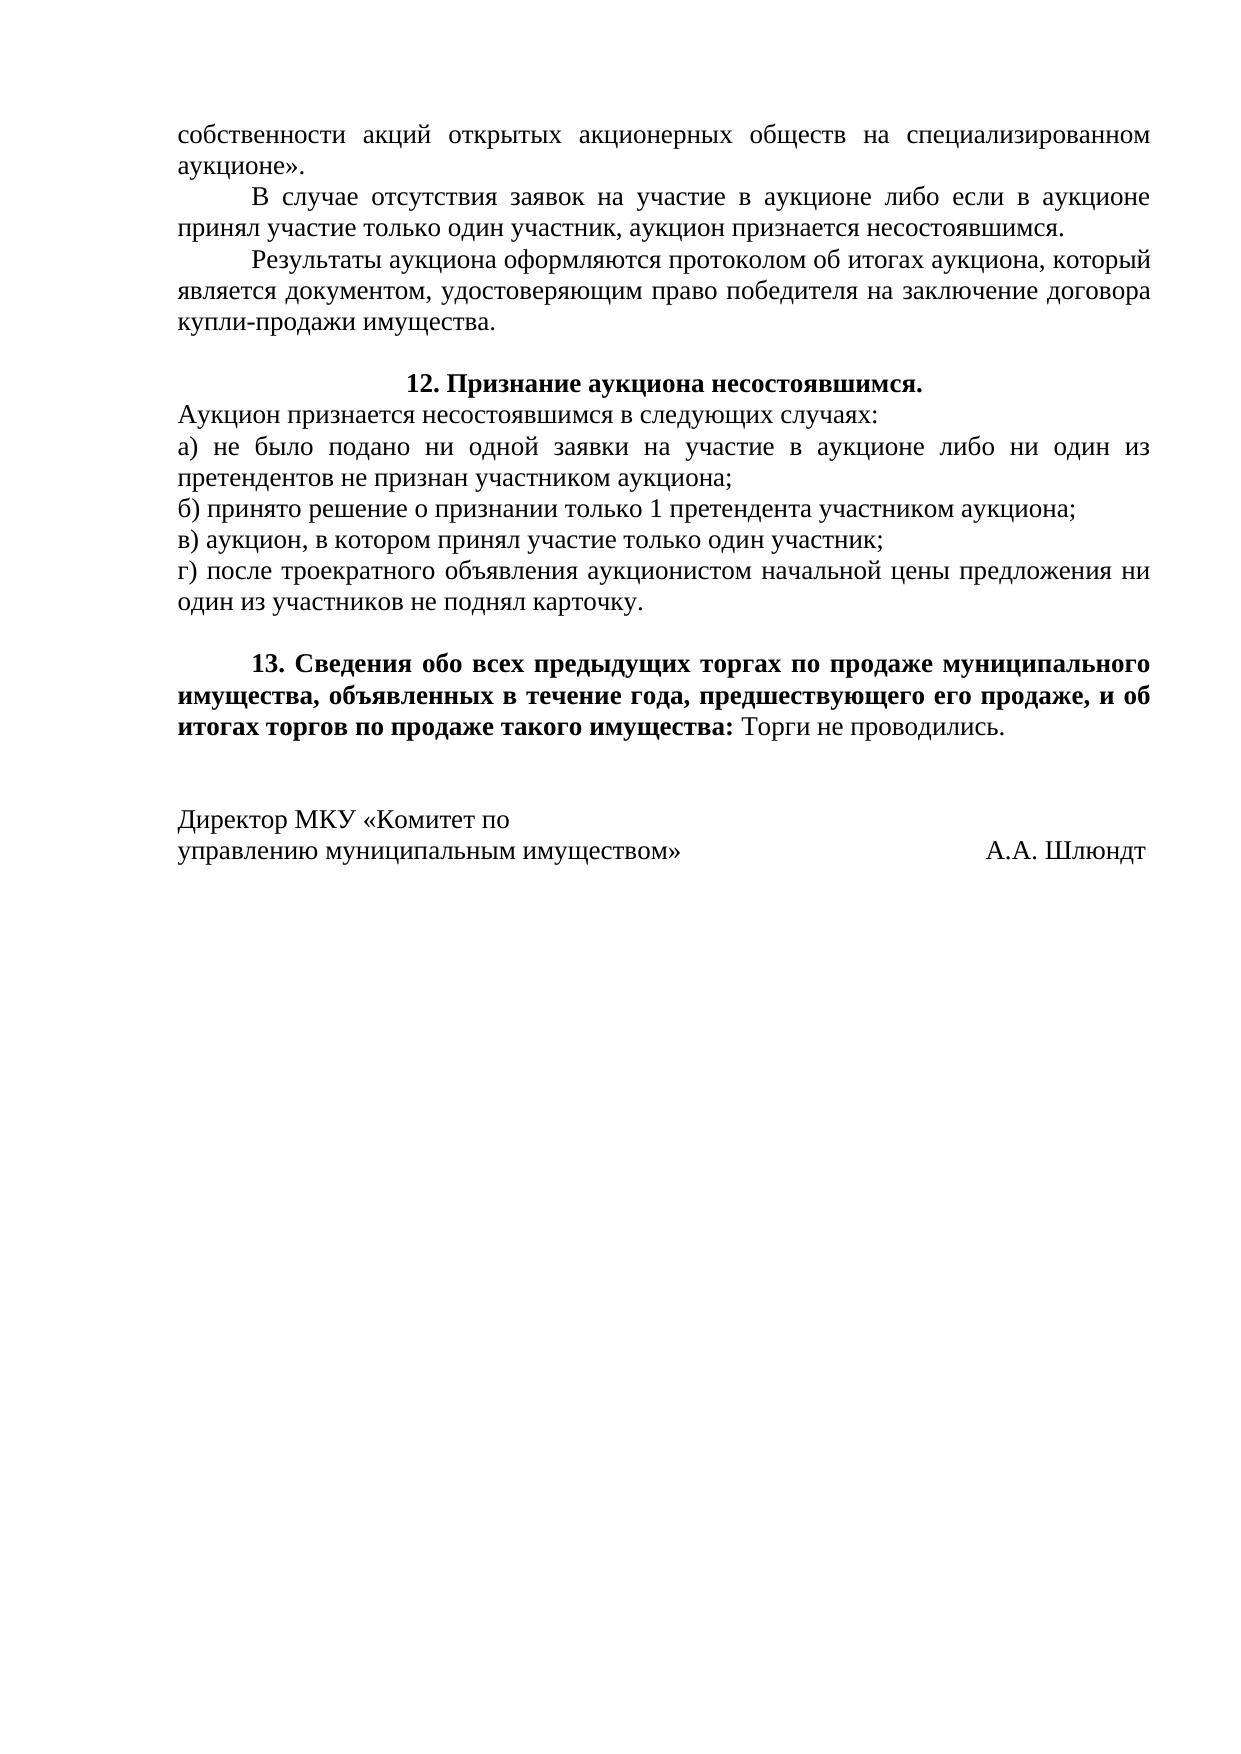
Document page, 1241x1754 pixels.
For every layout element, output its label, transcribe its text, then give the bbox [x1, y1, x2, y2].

text а) не было подано ни одной заявки на участие в аукционе либо ни один из претендентов не признан участником аукциона; [177, 429, 1152, 492]
text б) принято решение о признании только 1 претендента участником аукциона; [177, 492, 1152, 523]
text Аукцион признается несостоявшимся в следующих случаях: [177, 398, 1152, 429]
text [177, 118, 1152, 180]
text г) после троекратного объявления аукционистом начальной цены предложения ни один из участников не поднял карточку. [177, 554, 1152, 616]
text 13. Сведения обо всех предыдущих торгах по продаже муниципального имущества, объявленных в течение года, предшествующего его продаже, и об итогах торгов по продаже такого имущества: Торги не проводились. [177, 648, 1152, 741]
text управлению муниципальным имуществом» А.А. Шлюндт [177, 834, 1152, 866]
text В случае отсутствия заявок на участие в аукционе либо если в аукционе принял участие только один участник, аукцион признается несостоявшимся. [177, 180, 1152, 243]
text в) аукцион, в котором принял участие только один участник; [177, 523, 1152, 554]
text 12. Признание аукциона несостоявшимся. [177, 367, 1152, 398]
text Результаты аукциона оформляются протоколом об итогах аукциона, который является документом, удостоверяющим право победителя на заключение договора купли-продажи имущества. [177, 243, 1152, 336]
text Директор МКУ «Комитет по [177, 803, 1152, 834]
